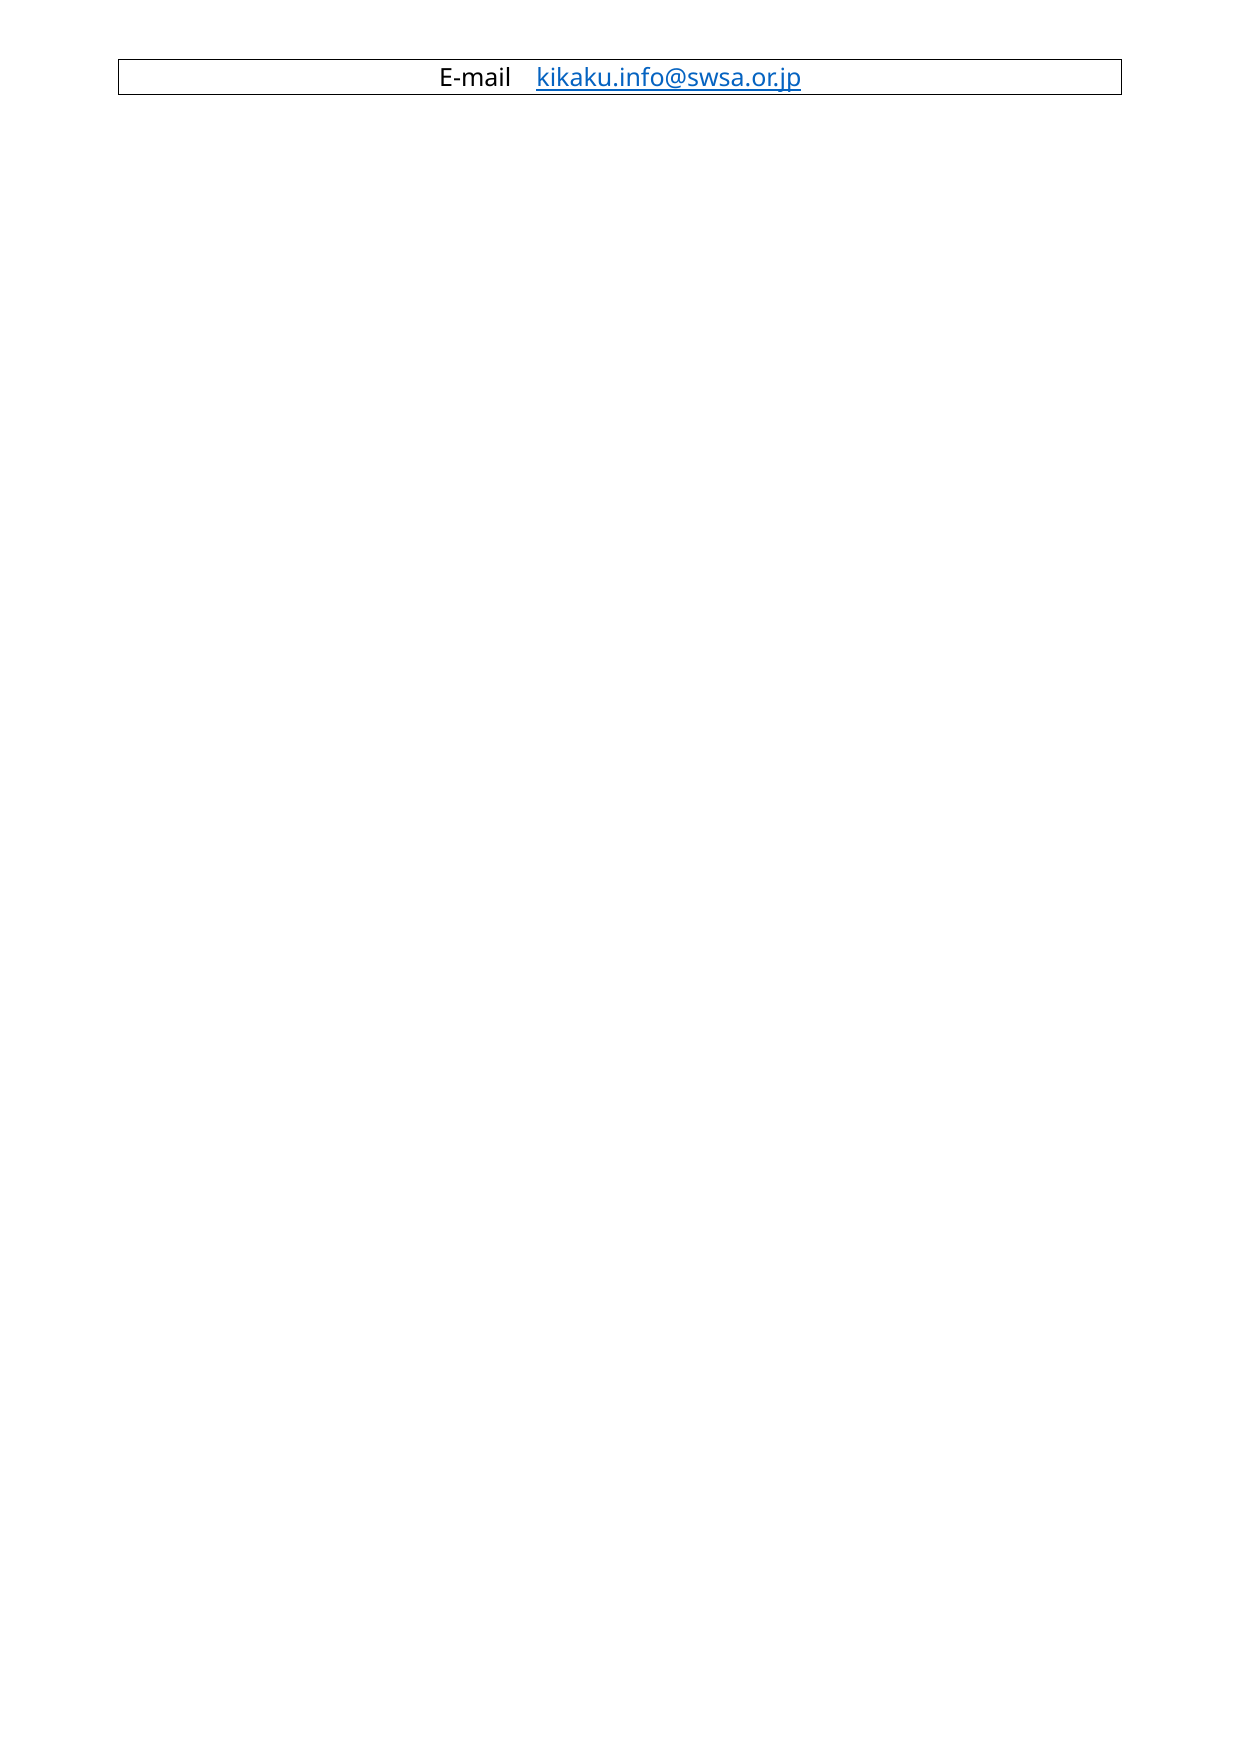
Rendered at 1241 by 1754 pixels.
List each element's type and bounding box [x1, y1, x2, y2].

table_cell [119, 60, 1121, 94]
